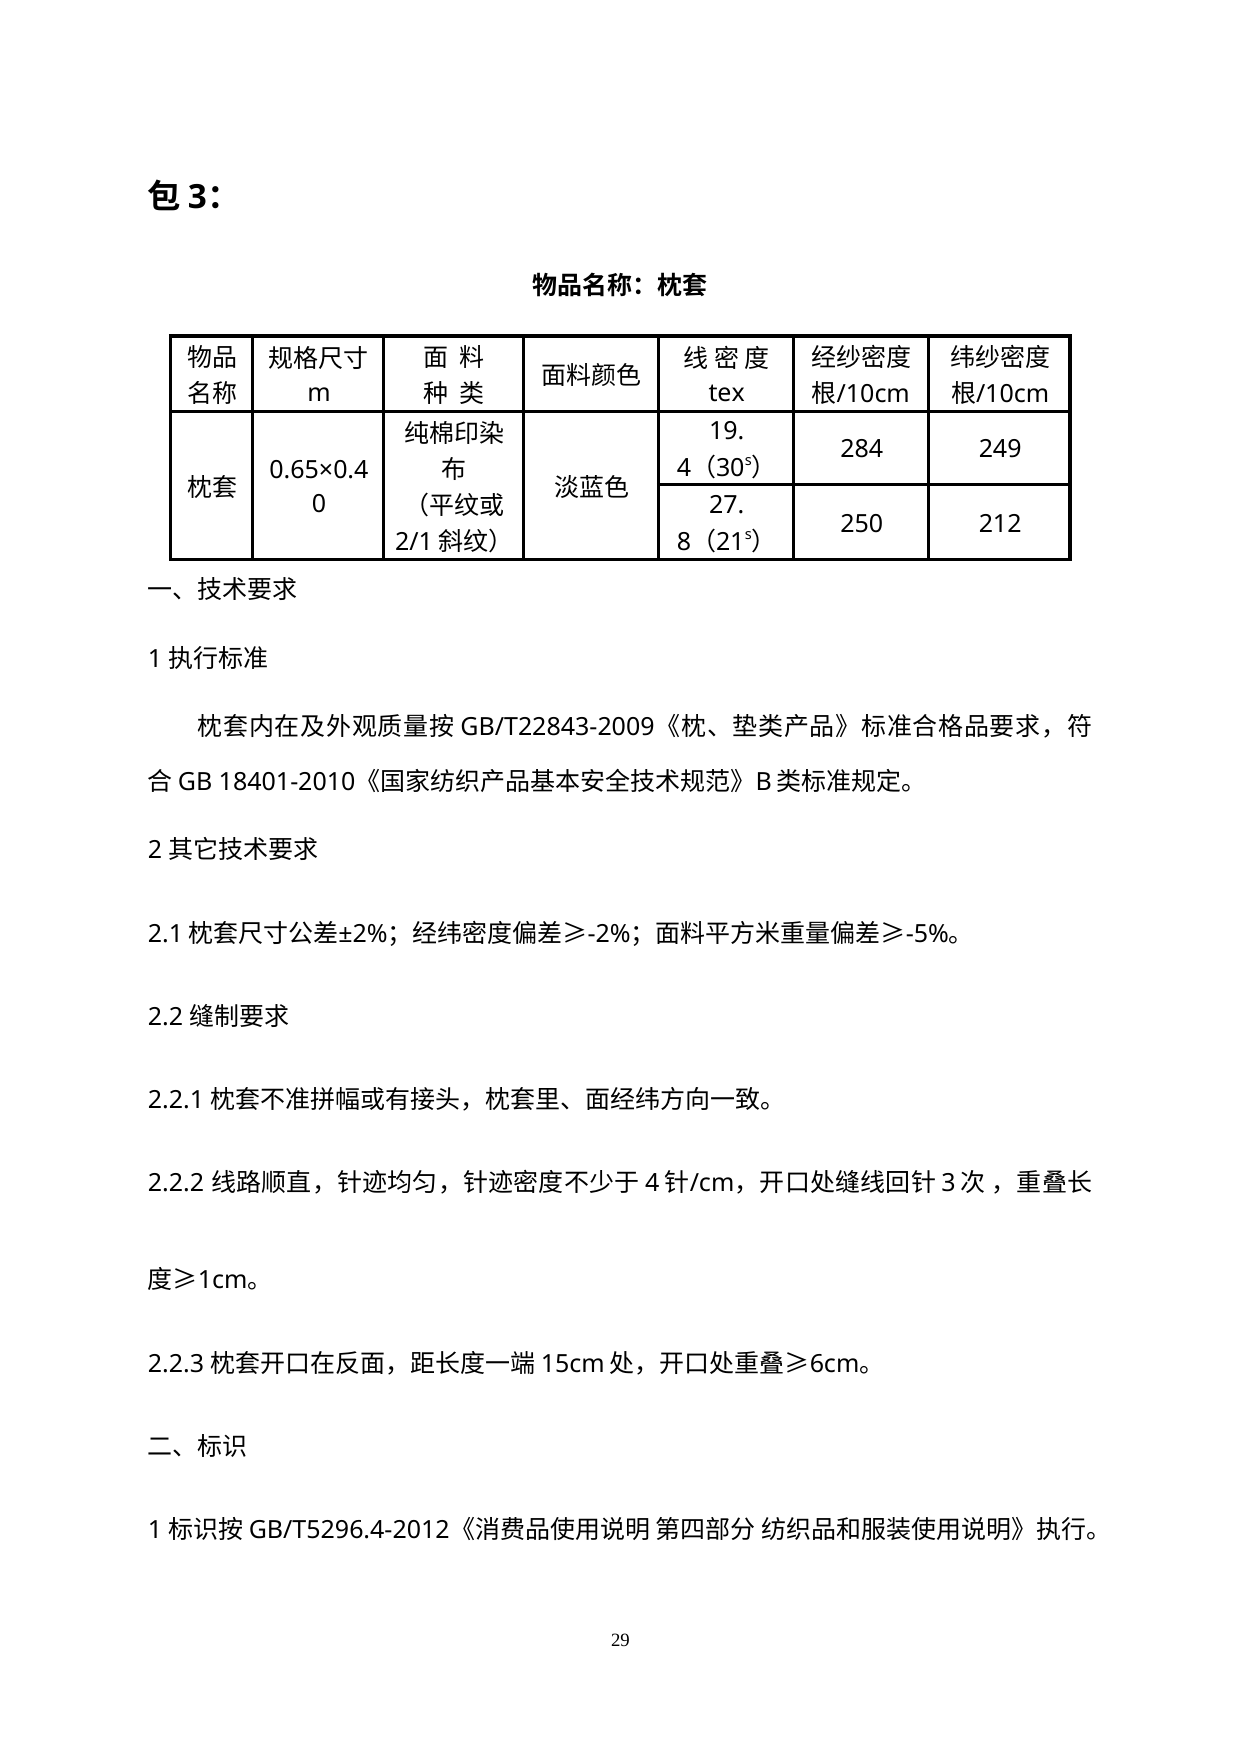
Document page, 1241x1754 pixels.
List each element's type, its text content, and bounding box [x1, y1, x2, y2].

text 一、技术要求 [148, 569, 1092, 606]
text 包3： [148, 162, 1092, 227]
text 2.2.1 枕套不准拼幅或有接头，枕套里、面经纬方向一致。 [148, 1065, 1092, 1130]
table_cell 0.65×0.40 [254, 413, 382, 558]
table_header 经纱密度 根/10cm [795, 338, 927, 410]
table_cell 212 [930, 486, 1068, 558]
table_cell 19.4（30s） [660, 413, 792, 483]
text 2 其它技术要求 [148, 816, 1092, 881]
text 2.2.2 线路顺直，针迹均匀，针迹密度不少于4针/cm，开口处缝线回针3次 ，重叠长度≥1cm。 [148, 1148, 1092, 1311]
table_header 面料颜色 [525, 338, 657, 410]
table_header 规格尺寸 m [254, 338, 382, 410]
table_cell 249 [930, 413, 1068, 483]
text 枕套内在及外观质量按GB/T22843-2009《枕、垫类产品》标准合格品要求，符合GB 18401-2010《国家纺织产品基本安全技术规范》B类标准规定。 [148, 707, 1092, 797]
text 二、标识 [148, 1412, 1092, 1477]
table_cell 27.8（21s） [660, 486, 792, 558]
table_header 纬纱密度 根/10cm [930, 338, 1068, 410]
table_header 线 密 度 tex [660, 338, 792, 410]
table_cell 284 [795, 413, 927, 483]
table_header 物品名称 [172, 338, 251, 410]
text 1 标识按GB/T5296.4-2012《消费品使用说明 第四部分 纺织品和服装使用说明》执行。 [148, 1495, 1092, 1560]
table_cell 淡蓝色 [525, 413, 657, 558]
table_cell 纯棉印染布 （平纹或2/1斜纹） [385, 413, 522, 558]
table_header 面 料 种 类 [385, 338, 522, 410]
table_cell 枕套 [172, 413, 251, 558]
text 2.2 缝制要求 [148, 982, 1092, 1047]
text 2.2.3 枕套开口在反面，距长度一端15cm处，开口处重叠≥6cm。 [148, 1329, 1092, 1394]
table_cell 250 [795, 486, 927, 558]
text 物品名称：枕套 [148, 251, 1092, 316]
text 1 执行标准 [148, 624, 1092, 689]
text 2.1枕套尺寸公差±2%；经纬密度偏差≥-2%；面料平方米重量偏差≥-5%。 [148, 899, 1092, 964]
